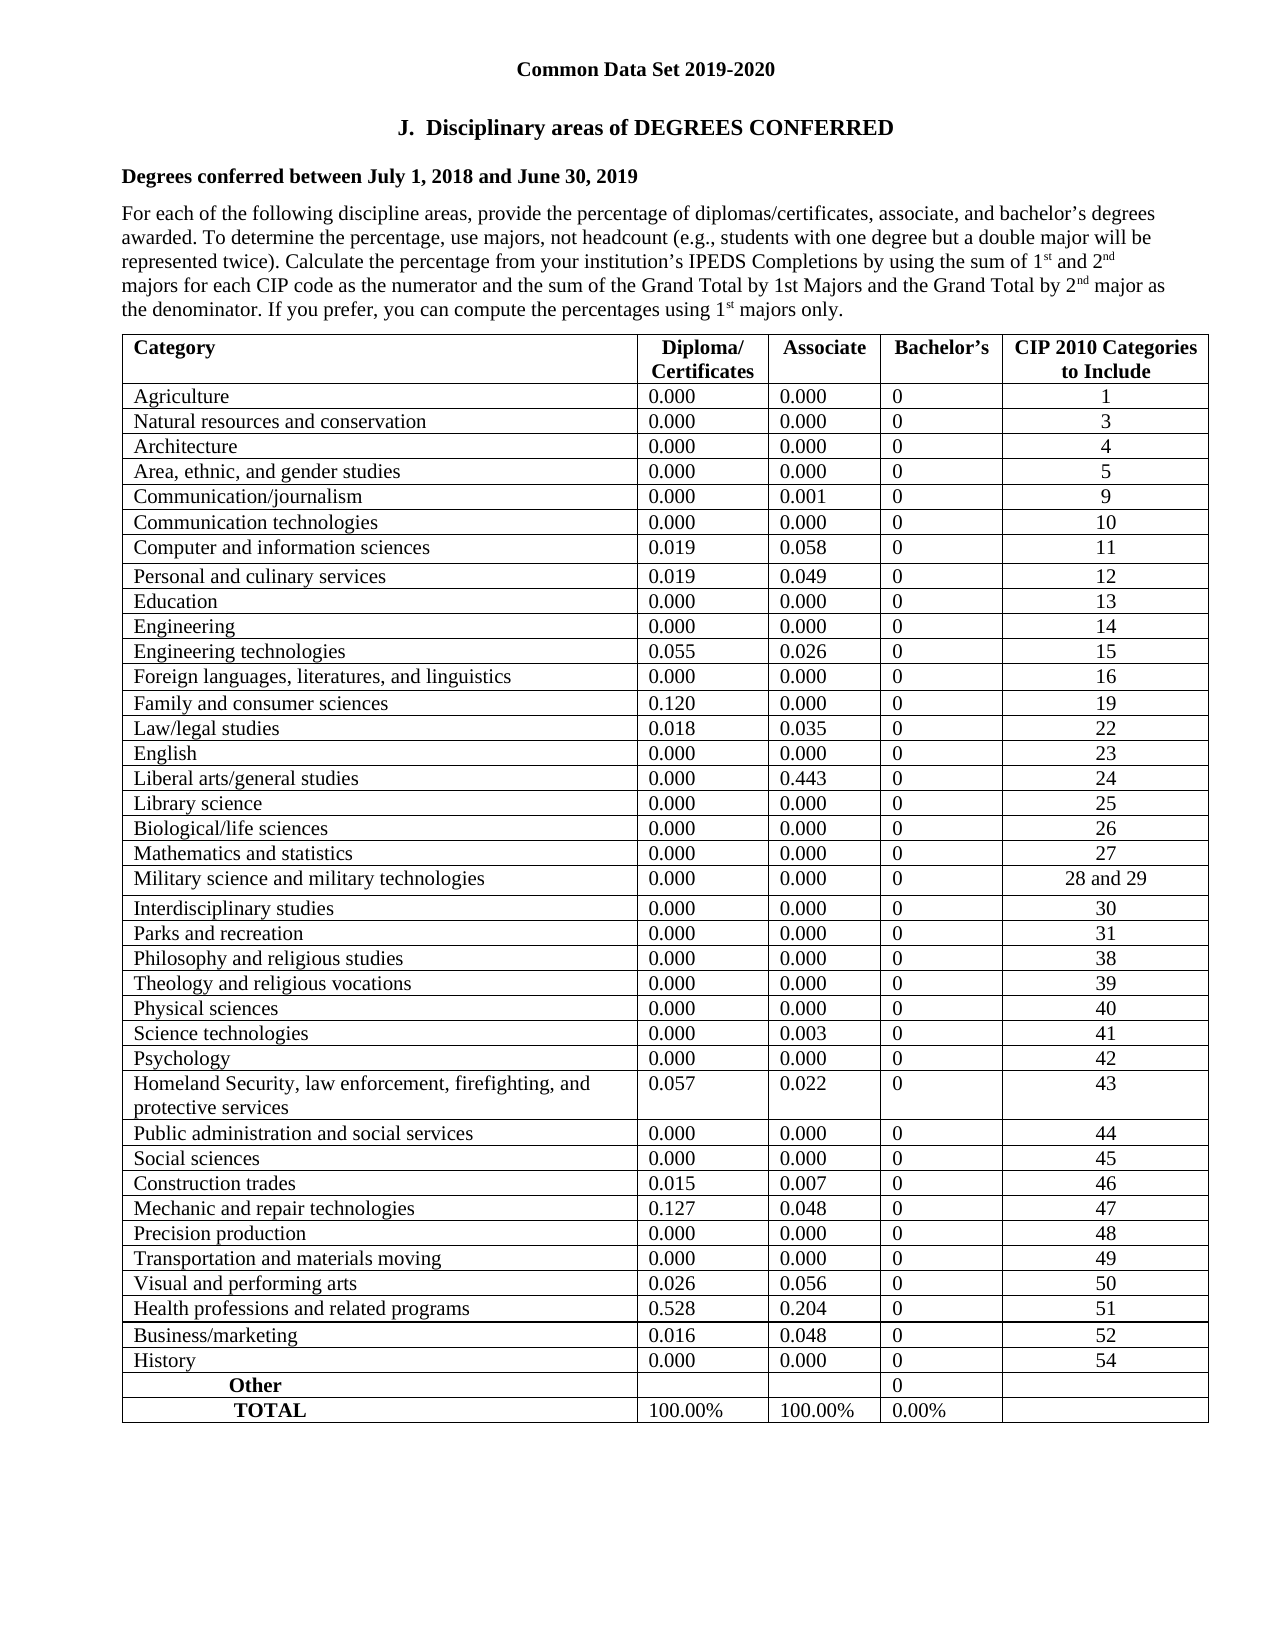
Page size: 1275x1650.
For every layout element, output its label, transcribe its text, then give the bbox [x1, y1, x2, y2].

table_cell Family and consumer sciences [123, 691, 637, 715]
table_cell 16 [1003, 664, 1208, 689]
table_cell 0.000 [769, 791, 880, 815]
table_cell 0.058 [769, 535, 880, 563]
table_cell Physical sciences [123, 996, 637, 1020]
table_cell 0.035 [769, 716, 880, 740]
table_cell 0 [881, 971, 1002, 995]
table_cell 3 [1003, 409, 1208, 433]
table_cell 0.000 [769, 614, 880, 638]
table_cell Agriculture [123, 384, 637, 408]
table_cell 0 [881, 1171, 1002, 1195]
table_cell 28 and 29 [1003, 866, 1208, 894]
table_cell Mechanic and repair technologies [123, 1196, 637, 1220]
table_cell 12 [1003, 564, 1208, 588]
table_cell Computer and information sciences [123, 535, 637, 563]
table_cell 0.000 [769, 866, 880, 894]
table_cell 0 [881, 1071, 1002, 1119]
table_cell Transportation and materials moving [123, 1246, 637, 1270]
table_cell 5 [1003, 459, 1208, 483]
table_cell [1003, 1398, 1208, 1422]
table_cell 0.000 [638, 841, 768, 865]
table_cell Personal and culinary services [123, 564, 637, 588]
table_cell 0.000 [769, 971, 880, 995]
table_cell 0 [881, 1046, 1002, 1070]
table_cell 0.000 [638, 1021, 768, 1045]
table_cell 0.007 [769, 1171, 880, 1195]
table_cell 0 [881, 716, 1002, 740]
table_cell [1003, 1373, 1208, 1397]
table_cell 0.000 [638, 766, 768, 790]
table_cell 0.056 [769, 1271, 880, 1295]
table_cell 0.048 [769, 1196, 880, 1220]
table_cell 41 [1003, 1021, 1208, 1045]
table_cell 0 [881, 1120, 1002, 1144]
table_cell 22 [1003, 716, 1208, 740]
table_cell 0.000 [769, 741, 880, 765]
table_cell 0.000 [638, 614, 768, 638]
table_cell 0.000 [638, 459, 768, 483]
table_cell Area, ethnic, and gender studies [123, 459, 637, 483]
table_cell 0.000 [769, 946, 880, 970]
table_cell [769, 1373, 880, 1397]
table_header CIP 2010 Categories to Include [1003, 335, 1208, 383]
table_cell 0 [881, 535, 1002, 563]
table_cell 0.528 [638, 1296, 768, 1321]
table_cell 19 [1003, 691, 1208, 715]
table_cell Health professions and related programs [123, 1296, 637, 1321]
table_cell 25 [1003, 791, 1208, 815]
table_cell 0.000 [638, 1221, 768, 1245]
table_cell 50 [1003, 1271, 1208, 1295]
table_cell 0 [881, 816, 1002, 840]
table_cell [638, 1373, 768, 1397]
table_cell 0.127 [638, 1196, 768, 1220]
table_cell 0.000 [638, 1120, 768, 1144]
table_cell Biological/life sciences [123, 816, 637, 840]
table_cell 0 [881, 589, 1002, 613]
table_cell 38 [1003, 946, 1208, 970]
table_cell 0 [881, 766, 1002, 790]
table_cell Other [123, 1373, 637, 1397]
table_cell 0.000 [769, 459, 880, 483]
table_cell 51 [1003, 1296, 1208, 1321]
table_cell 23 [1003, 741, 1208, 765]
table_cell 26 [1003, 816, 1208, 840]
table_cell Mathematics and statistics [123, 841, 637, 865]
table_cell 0.000 [769, 996, 880, 1020]
table_cell 30 [1003, 896, 1208, 919]
table_cell 40 [1003, 996, 1208, 1020]
table_cell 0.000 [769, 1146, 880, 1169]
table_cell Natural resources and conservation [123, 409, 637, 433]
table_cell 0.000 [769, 589, 880, 613]
table_cell 0.000 [769, 384, 880, 408]
table_cell 0 [881, 691, 1002, 715]
table_cell 9 [1003, 485, 1208, 508]
table_cell Public administration and social services [123, 1120, 637, 1144]
table_cell Communication/journalism [123, 485, 637, 508]
table_cell Psychology [123, 1046, 637, 1070]
text For each of the following discipline areas, provide the percentage of diplomas/certificates, associate, and bachelor’s degrees awarded. To determine the percentage, use majors, not headcount (e.g., students with one degree but a double major will be represented twice). Calculate the percentage from your institution’s IPEDS Completions by using the sum of 1st and 2nd majors for each CIP code as the numerator and the sum of the Grand Total by 1st Majors and the Grand Total by 2nd major as the denominator. If you prefer, you can compute the percentages using 1st majors only. [121, 201, 1170, 321]
table_cell 0.000 [638, 434, 768, 458]
table_cell 0 [881, 485, 1002, 508]
table_cell 54 [1003, 1348, 1208, 1372]
table_cell Visual and performing arts [123, 1271, 637, 1295]
table_cell 0 [881, 664, 1002, 689]
table_cell 0.018 [638, 716, 768, 740]
table_cell 0.120 [638, 691, 768, 715]
table_cell 0.000 [638, 664, 768, 689]
table_cell 0 [881, 1348, 1002, 1372]
table_cell 0.204 [769, 1296, 880, 1321]
table_cell 0.000 [638, 1348, 768, 1372]
table_cell 0.048 [769, 1323, 880, 1347]
table_cell 0.000 [638, 384, 768, 408]
table_cell 0.000 [638, 971, 768, 995]
table_cell 0 [881, 996, 1002, 1020]
table_cell 0.000 [638, 996, 768, 1020]
table_cell 0.000 [769, 921, 880, 945]
table_cell 0 [881, 409, 1002, 433]
table_cell 0.026 [769, 639, 880, 663]
table_cell History [123, 1348, 637, 1372]
table_cell Philosophy and religious studies [123, 946, 637, 970]
table_cell 0 [881, 1323, 1002, 1347]
table_cell 4 [1003, 434, 1208, 458]
table_header Diploma/ Certificates [638, 335, 768, 383]
table_cell Construction trades [123, 1171, 637, 1195]
table_cell 43 [1003, 1071, 1208, 1119]
table_cell 0.049 [769, 564, 880, 588]
table_cell 0.443 [769, 766, 880, 790]
table_cell Liberal arts/general studies [123, 766, 637, 790]
table_cell 0.000 [769, 841, 880, 865]
table_cell 0.000 [638, 791, 768, 815]
table_cell 0.000 [638, 921, 768, 945]
table_cell English [123, 741, 637, 765]
table_cell 0.000 [638, 741, 768, 765]
table_cell 0 [881, 1021, 1002, 1045]
table_cell 0.022 [769, 1071, 880, 1119]
table_cell 0 [881, 639, 1002, 663]
table_cell 0.000 [638, 946, 768, 970]
table_cell 0.000 [638, 409, 768, 433]
table_cell 0.019 [638, 535, 768, 563]
table_cell 100.00% [638, 1398, 768, 1422]
table_cell 45 [1003, 1146, 1208, 1169]
table_cell Business/marketing [123, 1323, 637, 1347]
table_cell 42 [1003, 1046, 1208, 1070]
table_cell 0.000 [769, 1046, 880, 1070]
table_cell 0 [881, 1146, 1002, 1169]
table_cell 0.055 [638, 639, 768, 663]
table_cell 0.000 [769, 409, 880, 433]
table_cell 0.003 [769, 1021, 880, 1045]
table_cell Theology and religious vocations [123, 971, 637, 995]
table_cell 0 [881, 1246, 1002, 1270]
table_cell 0.000 [769, 1246, 880, 1270]
table_cell 1 [1003, 384, 1208, 408]
table_cell Engineering [123, 614, 637, 638]
table_cell 0.000 [769, 664, 880, 689]
table_cell 46 [1003, 1171, 1208, 1195]
table_cell 39 [1003, 971, 1208, 995]
table_cell Education [123, 589, 637, 613]
table_cell Parks and recreation [123, 921, 637, 945]
table_cell 0 [881, 1296, 1002, 1321]
table_cell Law/legal studies [123, 716, 637, 740]
table_cell 0.000 [769, 434, 880, 458]
table_cell 0.000 [638, 816, 768, 840]
table_cell 47 [1003, 1196, 1208, 1220]
table_cell 44 [1003, 1120, 1208, 1144]
table_cell 0.016 [638, 1323, 768, 1347]
table_cell Communication technologies [123, 510, 637, 534]
table_cell 0.000 [638, 1246, 768, 1270]
table_cell 11 [1003, 535, 1208, 563]
table_cell 49 [1003, 1246, 1208, 1270]
table_cell 0 [881, 384, 1002, 408]
table_cell 0 [881, 510, 1002, 534]
table_cell 31 [1003, 921, 1208, 945]
table_cell 0.000 [769, 896, 880, 919]
table_cell 0.00% [881, 1398, 1002, 1422]
table_cell 0 [881, 921, 1002, 945]
table_cell 0 [881, 896, 1002, 919]
table_cell 0.000 [769, 1348, 880, 1372]
table_header Category [123, 335, 637, 383]
table_cell 0.000 [769, 691, 880, 715]
table_cell 52 [1003, 1323, 1208, 1347]
table_cell 0 [881, 1196, 1002, 1220]
table_cell 0.000 [638, 1046, 768, 1070]
table_cell 14 [1003, 614, 1208, 638]
table_cell 48 [1003, 1221, 1208, 1245]
table_cell TOTAL [123, 1398, 637, 1422]
table_cell 0.015 [638, 1171, 768, 1195]
table_cell 0 [881, 866, 1002, 894]
table_cell 15 [1003, 639, 1208, 663]
table_cell 0.000 [638, 485, 768, 508]
table_cell Social sciences [123, 1146, 637, 1169]
table_cell 0 [881, 434, 1002, 458]
table_cell 0.057 [638, 1071, 768, 1119]
table_cell 24 [1003, 766, 1208, 790]
table_cell 0.000 [769, 1221, 880, 1245]
table_cell Architecture [123, 434, 637, 458]
table_cell 0.000 [769, 510, 880, 534]
table_cell 0 [881, 1373, 1002, 1397]
table_cell 0 [881, 741, 1002, 765]
table_cell 0 [881, 459, 1002, 483]
table_cell 0 [881, 1271, 1002, 1295]
table_cell 0.019 [638, 564, 768, 588]
table_cell 0 [881, 841, 1002, 865]
table_cell Foreign languages, literatures, and linguistics [123, 664, 637, 689]
table_cell 0 [881, 614, 1002, 638]
table_cell 0.000 [638, 1146, 768, 1169]
text Degrees conferred between July 1, 2018 and June 30, 2019 [121, 164, 1170, 188]
table_cell 13 [1003, 589, 1208, 613]
table_cell 0 [881, 946, 1002, 970]
table_header Associate [769, 335, 880, 383]
table_cell 27 [1003, 841, 1208, 865]
table_cell Interdisciplinary studies [123, 896, 637, 919]
table_cell 0.000 [638, 510, 768, 534]
table_cell Science technologies [123, 1021, 637, 1045]
table_cell Homeland Security, law enforcement, firefighting, and protective services [123, 1071, 637, 1119]
table_cell 0.000 [769, 1120, 880, 1144]
table_cell 0.000 [638, 866, 768, 894]
table_cell Engineering technologies [123, 639, 637, 663]
table_cell Library science [123, 791, 637, 815]
table_cell 0 [881, 564, 1002, 588]
subtitle J. Disciplinary areas of DEGREES CONFERRED [121, 114, 1170, 140]
table_cell 0.001 [769, 485, 880, 508]
table_cell 10 [1003, 510, 1208, 534]
table_header Bachelor’s [881, 335, 1002, 383]
table_cell Military science and military technologies [123, 866, 637, 894]
table_cell 0.026 [638, 1271, 768, 1295]
table_cell 0.000 [638, 896, 768, 919]
table_cell 0.000 [638, 589, 768, 613]
table_cell 0 [881, 1221, 1002, 1245]
table_cell 0.000 [769, 816, 880, 840]
table_cell 0 [881, 791, 1002, 815]
table_cell Precision production [123, 1221, 637, 1245]
table_cell 100.00% [769, 1398, 880, 1422]
